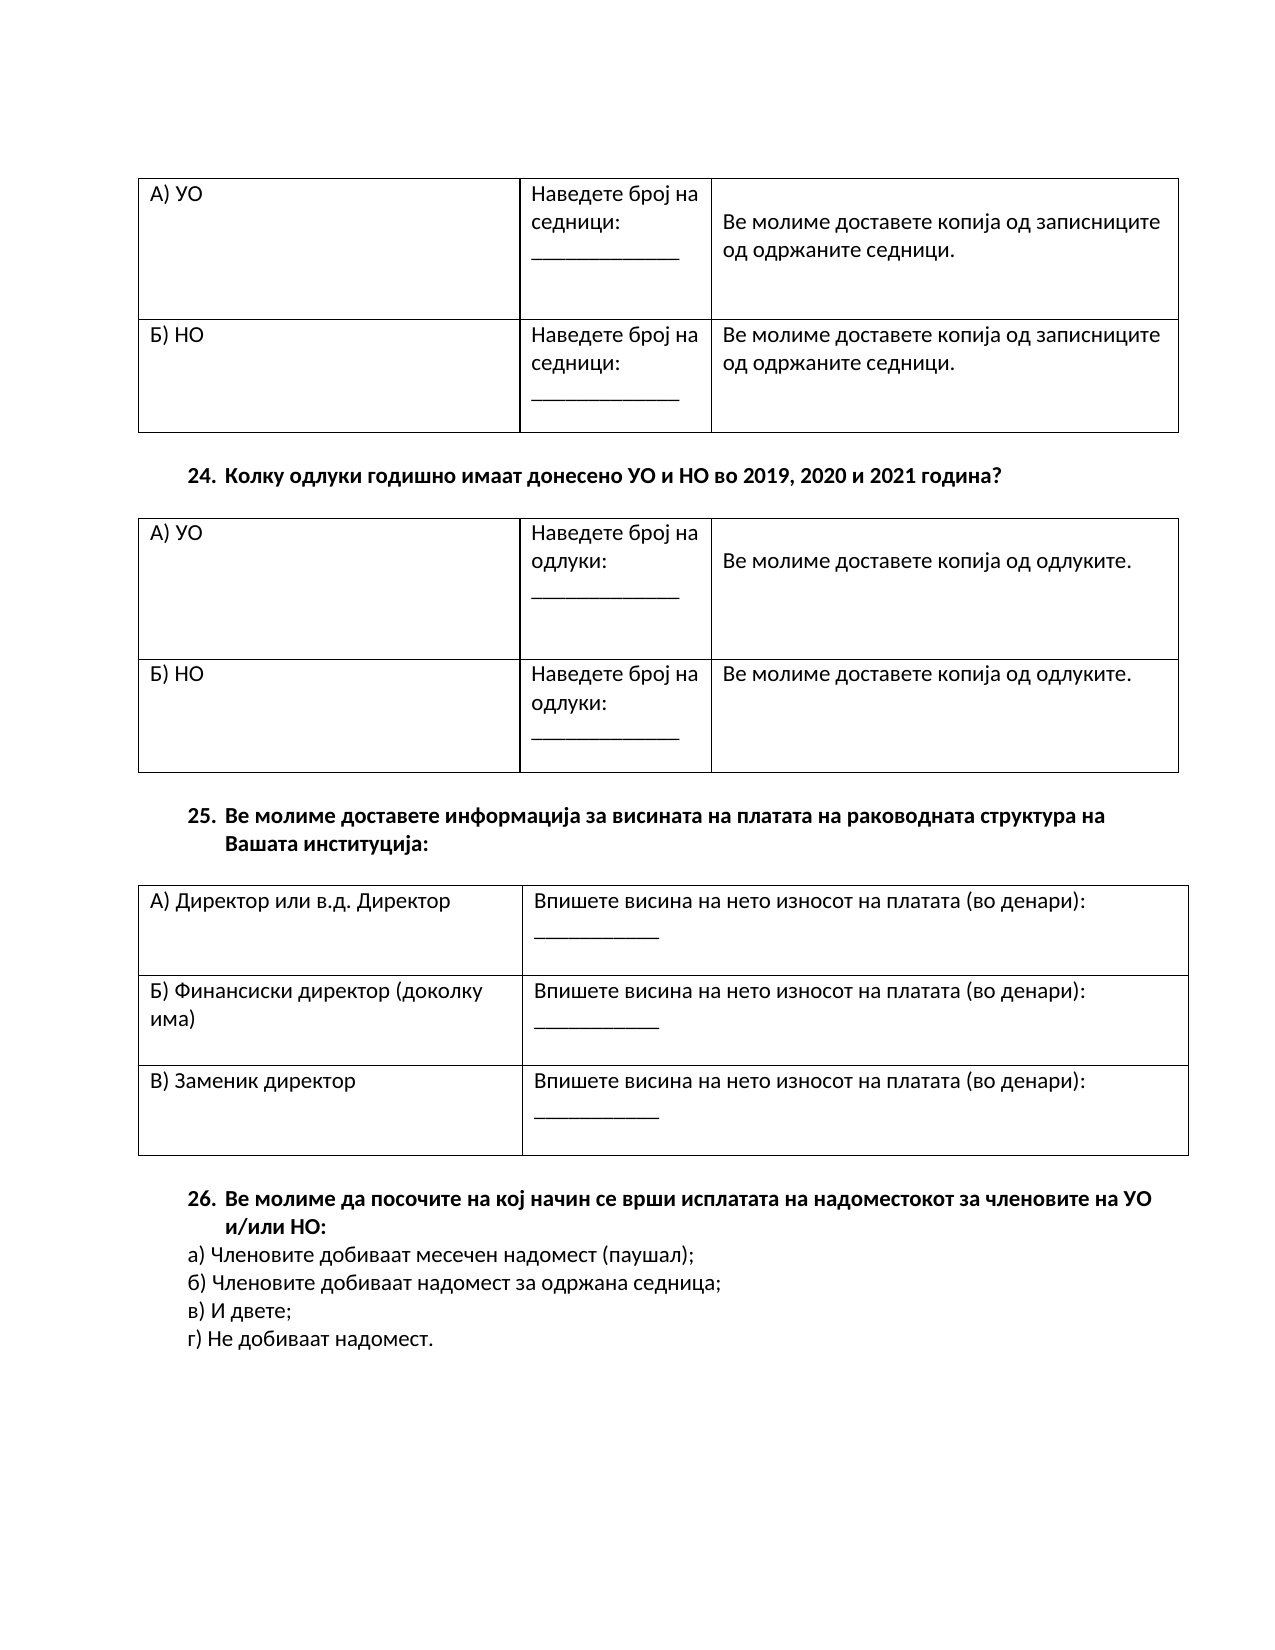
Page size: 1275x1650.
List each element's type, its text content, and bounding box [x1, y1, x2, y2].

table_header Ве молиме доставете копија од одлуките. [712, 519, 1178, 658]
text б) Членовите добиваат надомест за одржана седница; [150, 1268, 1181, 1296]
table_header Наведете број на одлуки: _____________ [521, 519, 711, 658]
table_cell Б) НО [139, 660, 519, 772]
table_cell Наведете број на седници: _____________ [521, 320, 711, 432]
table_cell Впишете висина на нето износот на платата (во денари): ___________ [523, 1066, 1188, 1155]
list Ве молиме да посочите на кој начин се врши исплатата на надоместокот за членовите на УО и/или НО: [187, 1184, 1181, 1240]
table_cell Ве молиме доставете копија од записниците од одржаните седници. [712, 320, 1178, 432]
list Ве молиме доставете информација за висината на платата на раководната структура на Вашата институција: [187, 801, 1181, 857]
table_header Ве молиме доставете копија од записниците од одржаните седници. [712, 179, 1178, 319]
table_cell Впишете висина на нето износот на платата (во денари): ___________ [523, 976, 1188, 1065]
table_cell Б) НО [139, 320, 519, 432]
list Колку одлуки годишно имаат донесено УО и НО во 2019, 2020 и 2021 година? [187, 461, 1181, 489]
text в) И двете; [150, 1296, 1181, 1324]
table_header А) УО [139, 519, 519, 658]
table_cell Ве молиме доставете копија од одлуките. [712, 660, 1178, 772]
table_cell Б) Финансиски директор (доколку има) [139, 976, 522, 1065]
text а) Членовите добиваат месечен надомест (паушал); [150, 1240, 1181, 1268]
table_header А) УО [139, 179, 519, 319]
table_header А) Директор или в.д. Директор [139, 886, 522, 975]
text г) Не добиваат надомест. [150, 1324, 1181, 1352]
table_header Наведете број на седници: _____________ [521, 179, 711, 319]
table_cell Наведете број на одлуки: _____________ [521, 660, 711, 772]
table_cell В) Заменик директор [139, 1066, 522, 1155]
table_header Впишете висина на нето износот на платата (во денари): ___________ [523, 886, 1188, 975]
